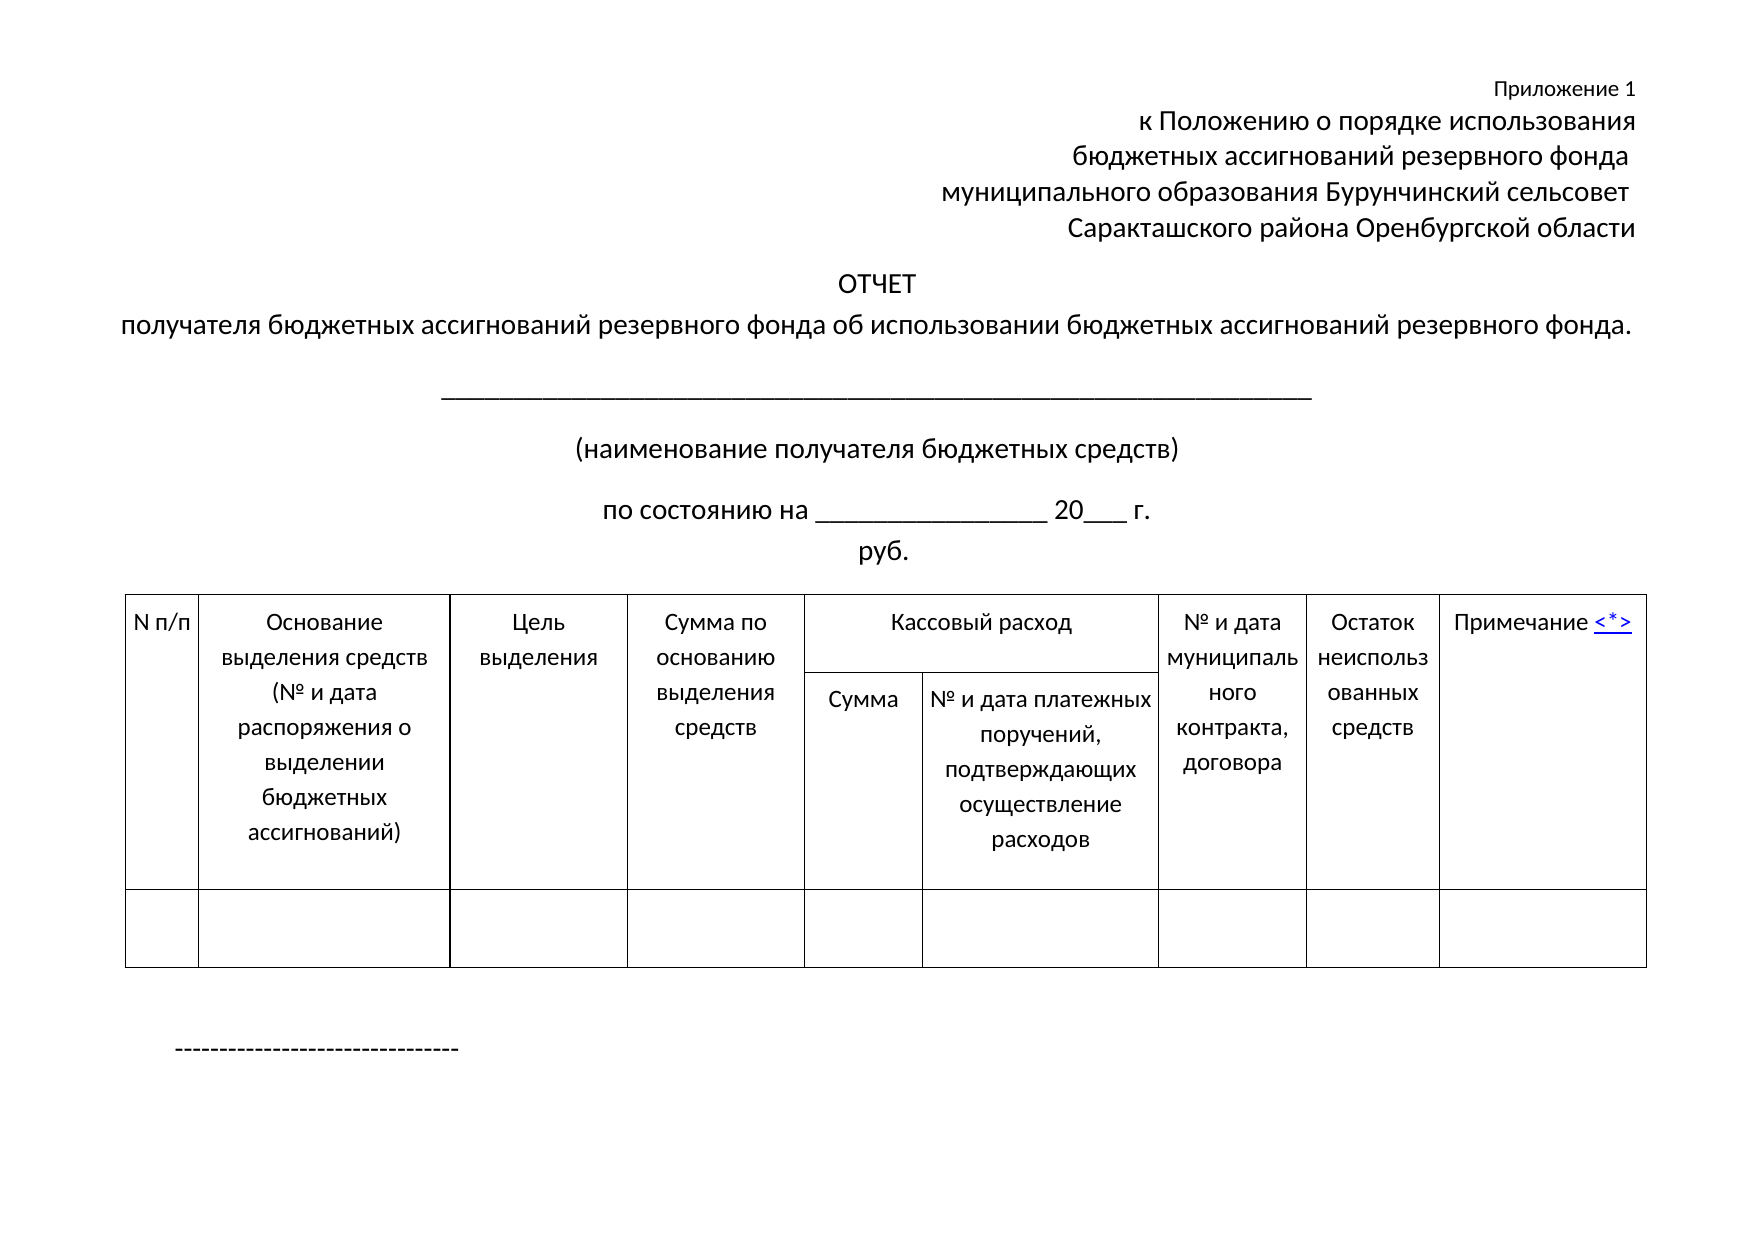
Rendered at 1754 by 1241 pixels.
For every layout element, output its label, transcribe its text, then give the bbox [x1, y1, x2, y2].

table_cell Сумма [805, 673, 922, 889]
table_cell [451, 890, 627, 967]
table_cell [1440, 890, 1646, 967]
table_header Цель выделения [451, 595, 627, 889]
table_cell [628, 890, 804, 967]
text -------------------------------- [118, 1030, 1636, 1066]
table_header Примечание <*> [1440, 595, 1646, 889]
table_cell № и дата платежных поручений, подтверждающих осуществление расходов [923, 673, 1158, 889]
table_header Сумма по основанию выделения средств [628, 595, 804, 889]
text ОТЧЕТ получателя бюджетных ассигнований резервного фонда об использовании бюджетных ассигнований резервного фонда. [118, 265, 1636, 342]
text (наименование получателя бюджетных средств) [118, 430, 1636, 465]
text по состоянию на ________________ 20___ г. руб. [118, 491, 1636, 568]
table_cell [199, 890, 449, 967]
table_cell [805, 890, 922, 967]
table_cell [126, 890, 198, 967]
table_cell [1159, 890, 1306, 967]
text ____________________________________________________________ [118, 368, 1636, 403]
table_cell [1307, 890, 1439, 967]
table_header Кассовый расход [805, 595, 1158, 672]
text к Положению о порядке использования бюджетных ассигнований резервного фонда муниципального образования Бурунчинский сельсовет Саракташского района Оренбургской области [118, 102, 1636, 244]
text Приложение 1 [118, 74, 1636, 102]
table_header N п/п [126, 595, 198, 889]
table_cell [923, 890, 1158, 967]
table_header Остаток неиспользованных средств [1307, 595, 1439, 889]
table_header № и дата муниципального контракта, договора [1159, 595, 1306, 889]
table_header Основание выделения средств (№ и дата распоряжения о выделении бюджетных ассигнований) [199, 595, 449, 889]
